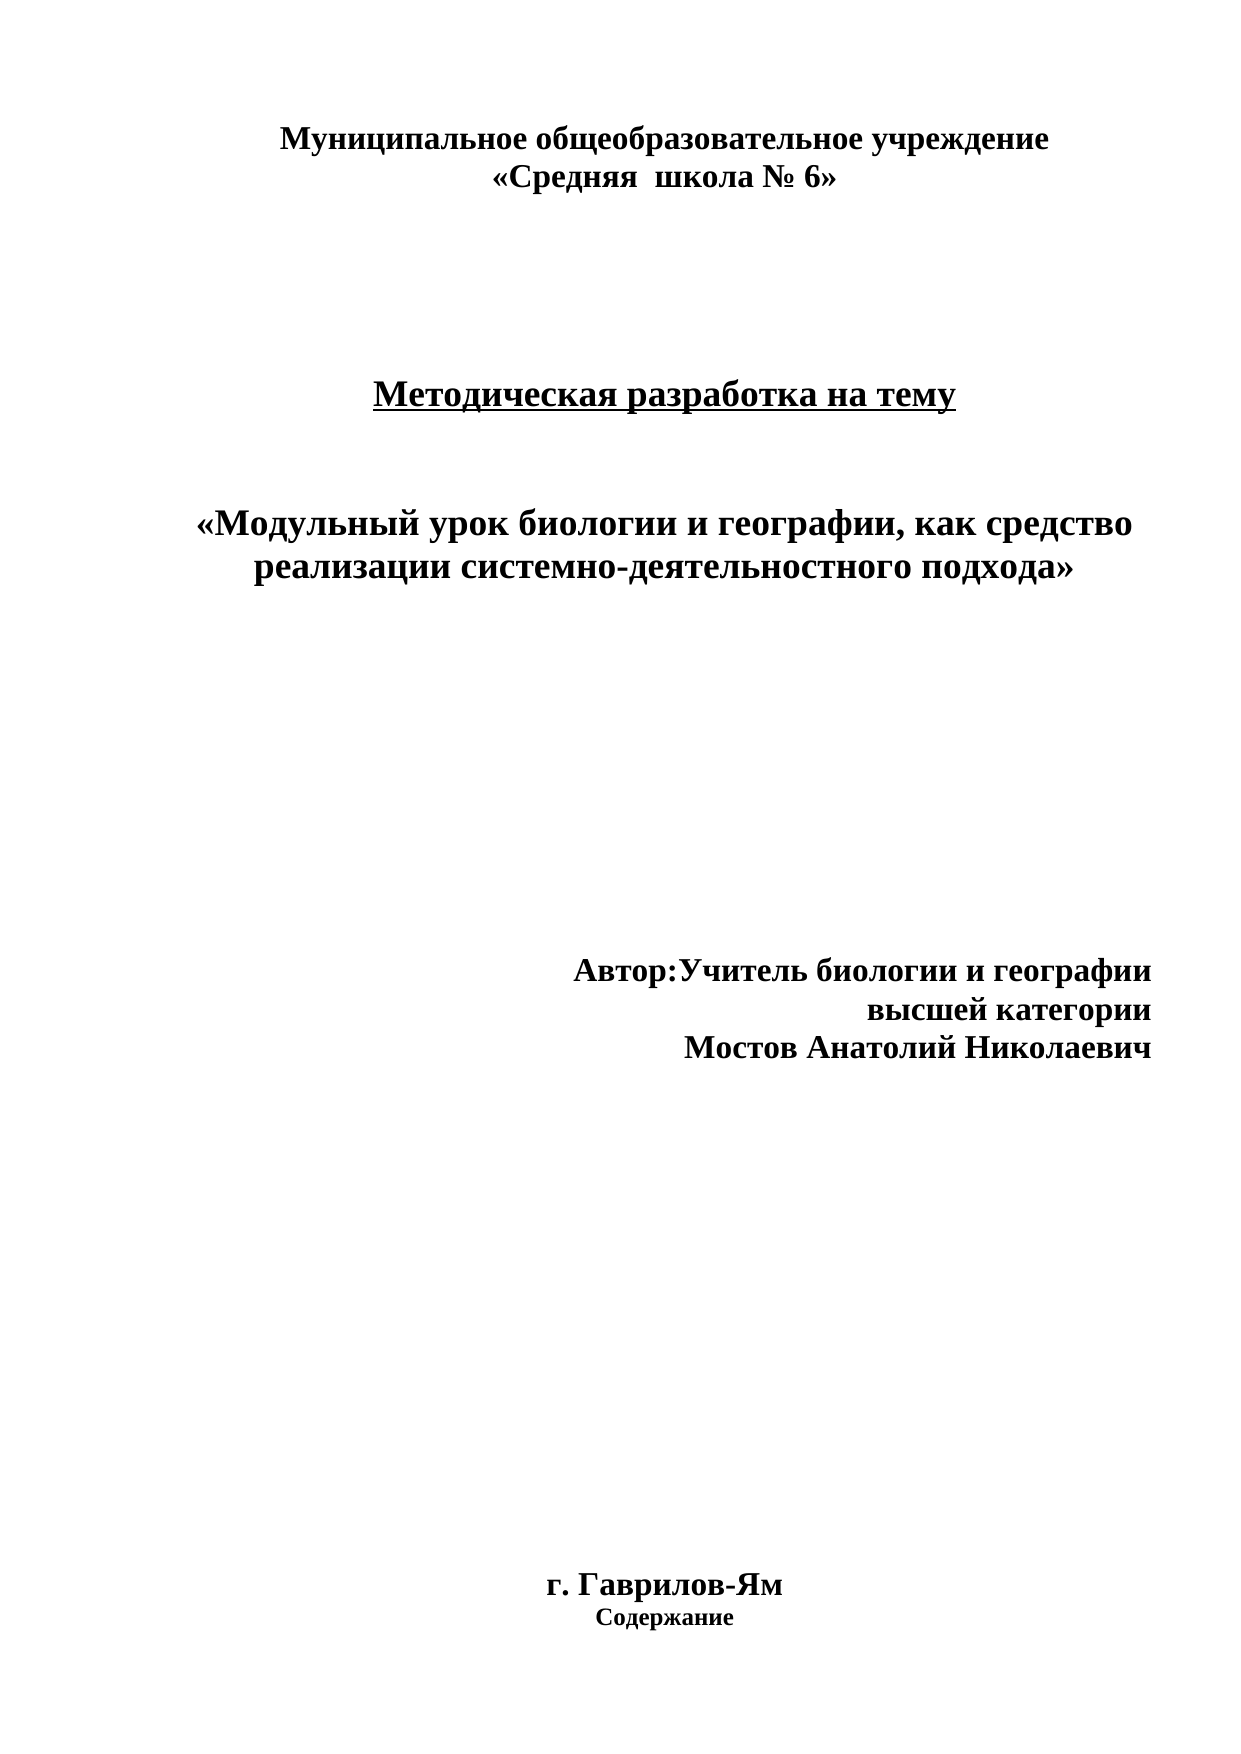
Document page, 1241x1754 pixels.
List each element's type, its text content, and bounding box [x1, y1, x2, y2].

text Муниципальное общеобразовательное учреждение [177, 118, 1152, 156]
text Автор:Учитель биологии и географии [177, 883, 1152, 989]
text высшей категории Мостов Анатолий Николаевич [177, 989, 1152, 1065]
text Методическая разработка на тему [177, 371, 1152, 414]
text «Модульный урок биологии и географии, как средство реализации системно-деятельностного подхода» [177, 458, 1152, 615]
text «Средняя школа № 6» [177, 156, 1152, 195]
text Содержание [177, 1602, 1152, 1631]
text г. Гаврилов-Ям [177, 1564, 1152, 1602]
